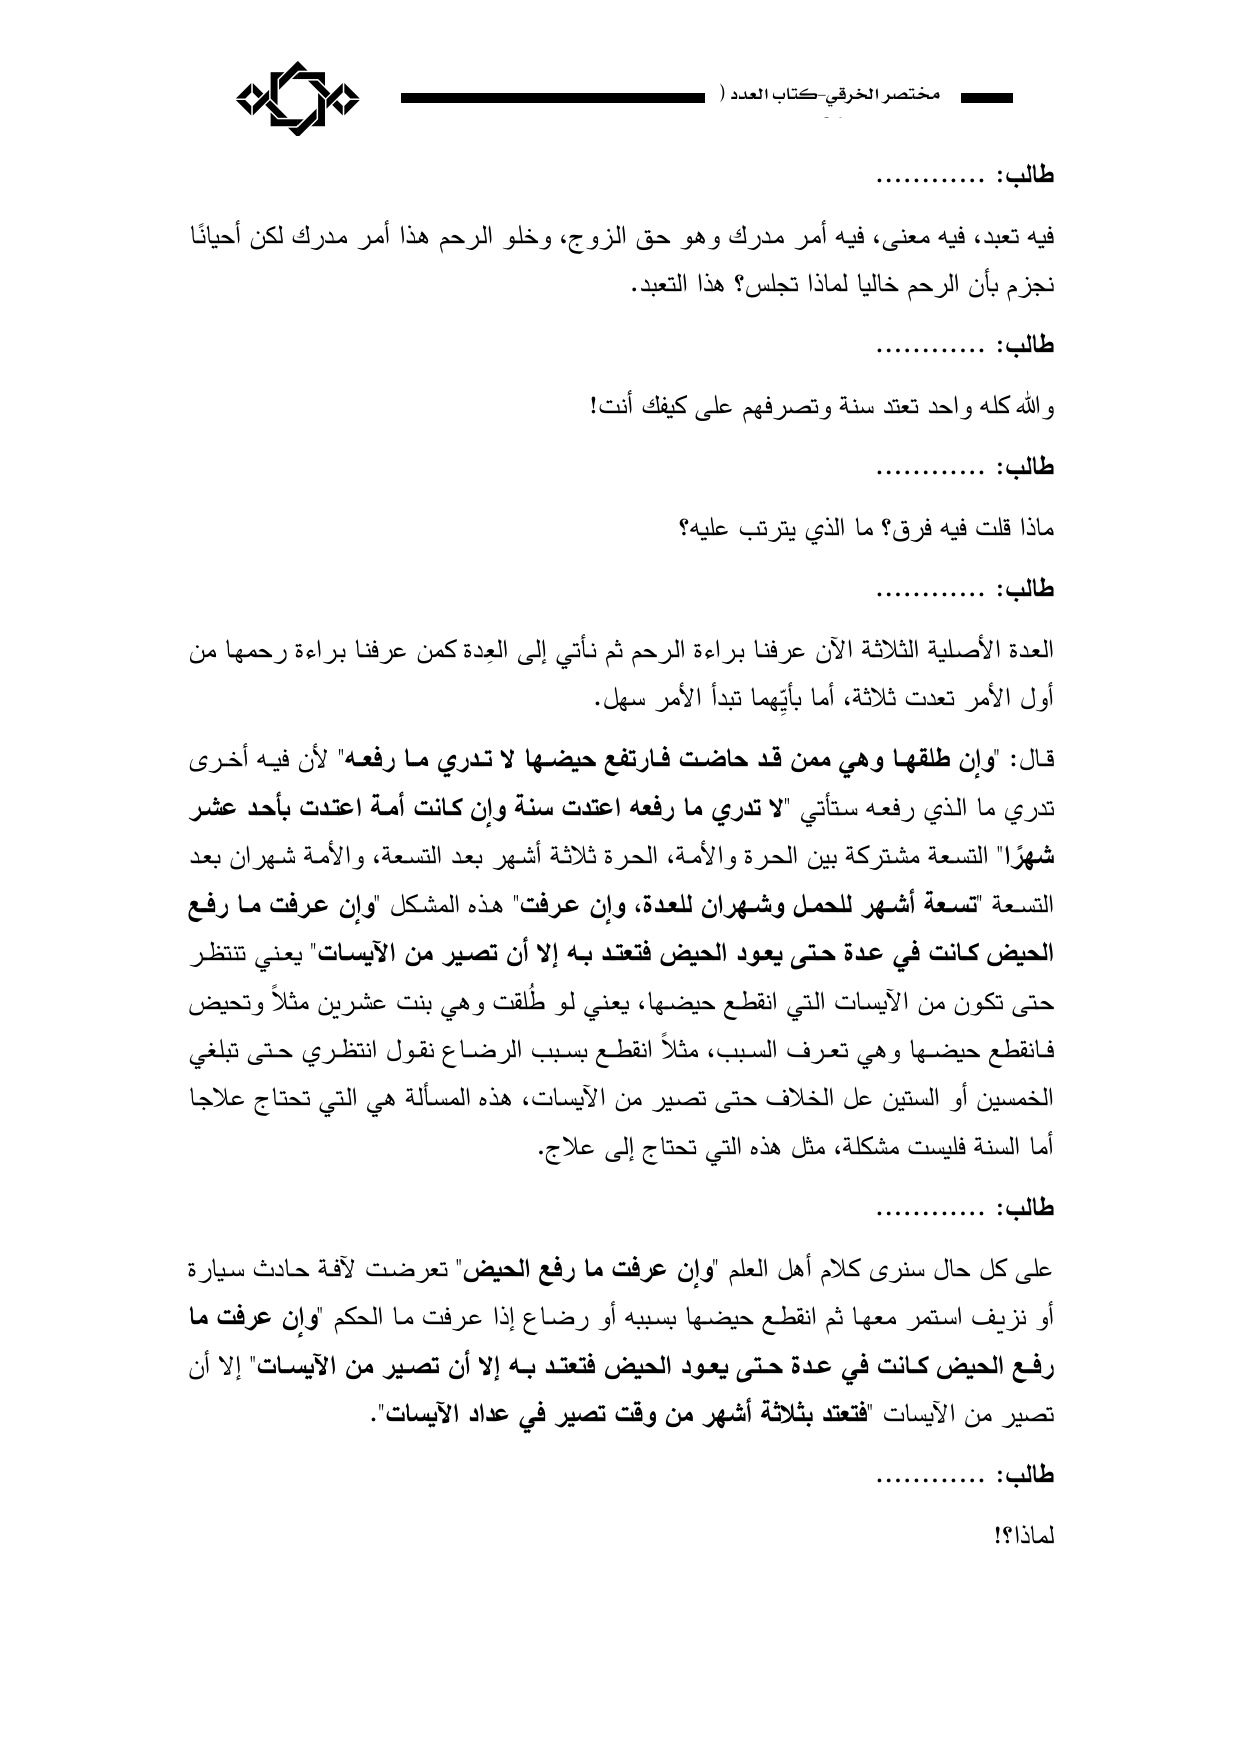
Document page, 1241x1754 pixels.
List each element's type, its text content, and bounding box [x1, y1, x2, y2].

text طالب: ............ [187, 1450, 1053, 1499]
text طالب: ............ [187, 564, 1053, 612]
text طالب: ............ [187, 320, 1053, 369]
text العدة الأصلية الثلاثة الآن عرفنا براءة الرحم ثم نأتي إلى العِدة كمن عرفنا براءة رحمها من أول الأمر تعدت ثلاثة، أما بأيِّهما تبدأ الأمر سهل. [187, 625, 1053, 722]
text قال: "وإن طلقها وهي ممن قد حاضت فارتفع حيضها لا تدري ما رفعه" لأن فيه أخرى تدري ما الذي رفعه ستأتي "لا تدري ما رفعه اعتدت سنة وإن كانت أمة اعتدت بأحد عشر شهرًا" التسعة مشتركة بين الحرة والأمة، الحرة ثلاثة أشهر بعد التسعة، والأمة شهران بعد التسعة "تسعة أشهر للحمل وشهران للعدة، وإن عرفت" هذه المشكل "وإن عرفت ما رفع الحيض كانت في عدة حتى يعود الحيض فتعتد به إلا أن تصير من الآيسات" يعني تنتظر حتى تكون من الآيسات التي انقطع حيضها، يعني لو طُلقت وهي بنت عشرين مثلاً وتحيض فانقطع حيضها وهي تعرف السبب، مثلاً انقطع بسبب الرضاع نقول انتظري حتى تبلغي الخمسين أو الستين عل الخلاف حتى تصير من الآيسات، هذه المسألة هي التي تحتاج علاجا أما السنة فليست مشكلة، مثل هذه التي تحتاج إلى علاج. [187, 734, 1053, 1170]
text لماذا؟! [187, 1511, 1053, 1560]
text على كل حال سنرى كلام أهل العلم "وإن عرفت ما رفع الحيض" تعرضت لآفة حادث سيارة أو نزيف استمر معها ثم انقطع حيضها بسببه أو رضاع إذا عرفت ما الحكم "وإن عرفت ما رفع الحيض كانت في عدة حتى يعود الحيض فتعتد به إلا أن تصير من الآيسات" إلا أن تصير من الآيسات "فتعتد بثلاثة أشهر من وقت تصير في عداد الآيسات". [187, 1244, 1053, 1438]
text والله كله واحد تعتد سنة وتصرفهم على كيفك أنت! [187, 381, 1053, 429]
text ماذا قلت فيه فرق؟ ما الذي يترتب عليه؟ [187, 503, 1053, 551]
text فيه تعبد، فيه معنى، فيه أمر مدرك وهو حق الزوج، وخلو الرحم هذا أمر مدرك لكن أحيانًا نجزم بأن الرحم خاليا لماذا تجلس؟ هذا التعبد. [187, 211, 1053, 308]
text طالب: ............ [187, 1183, 1053, 1231]
text طالب: ............ [187, 442, 1053, 491]
text طالب: ............ [187, 150, 1053, 198]
